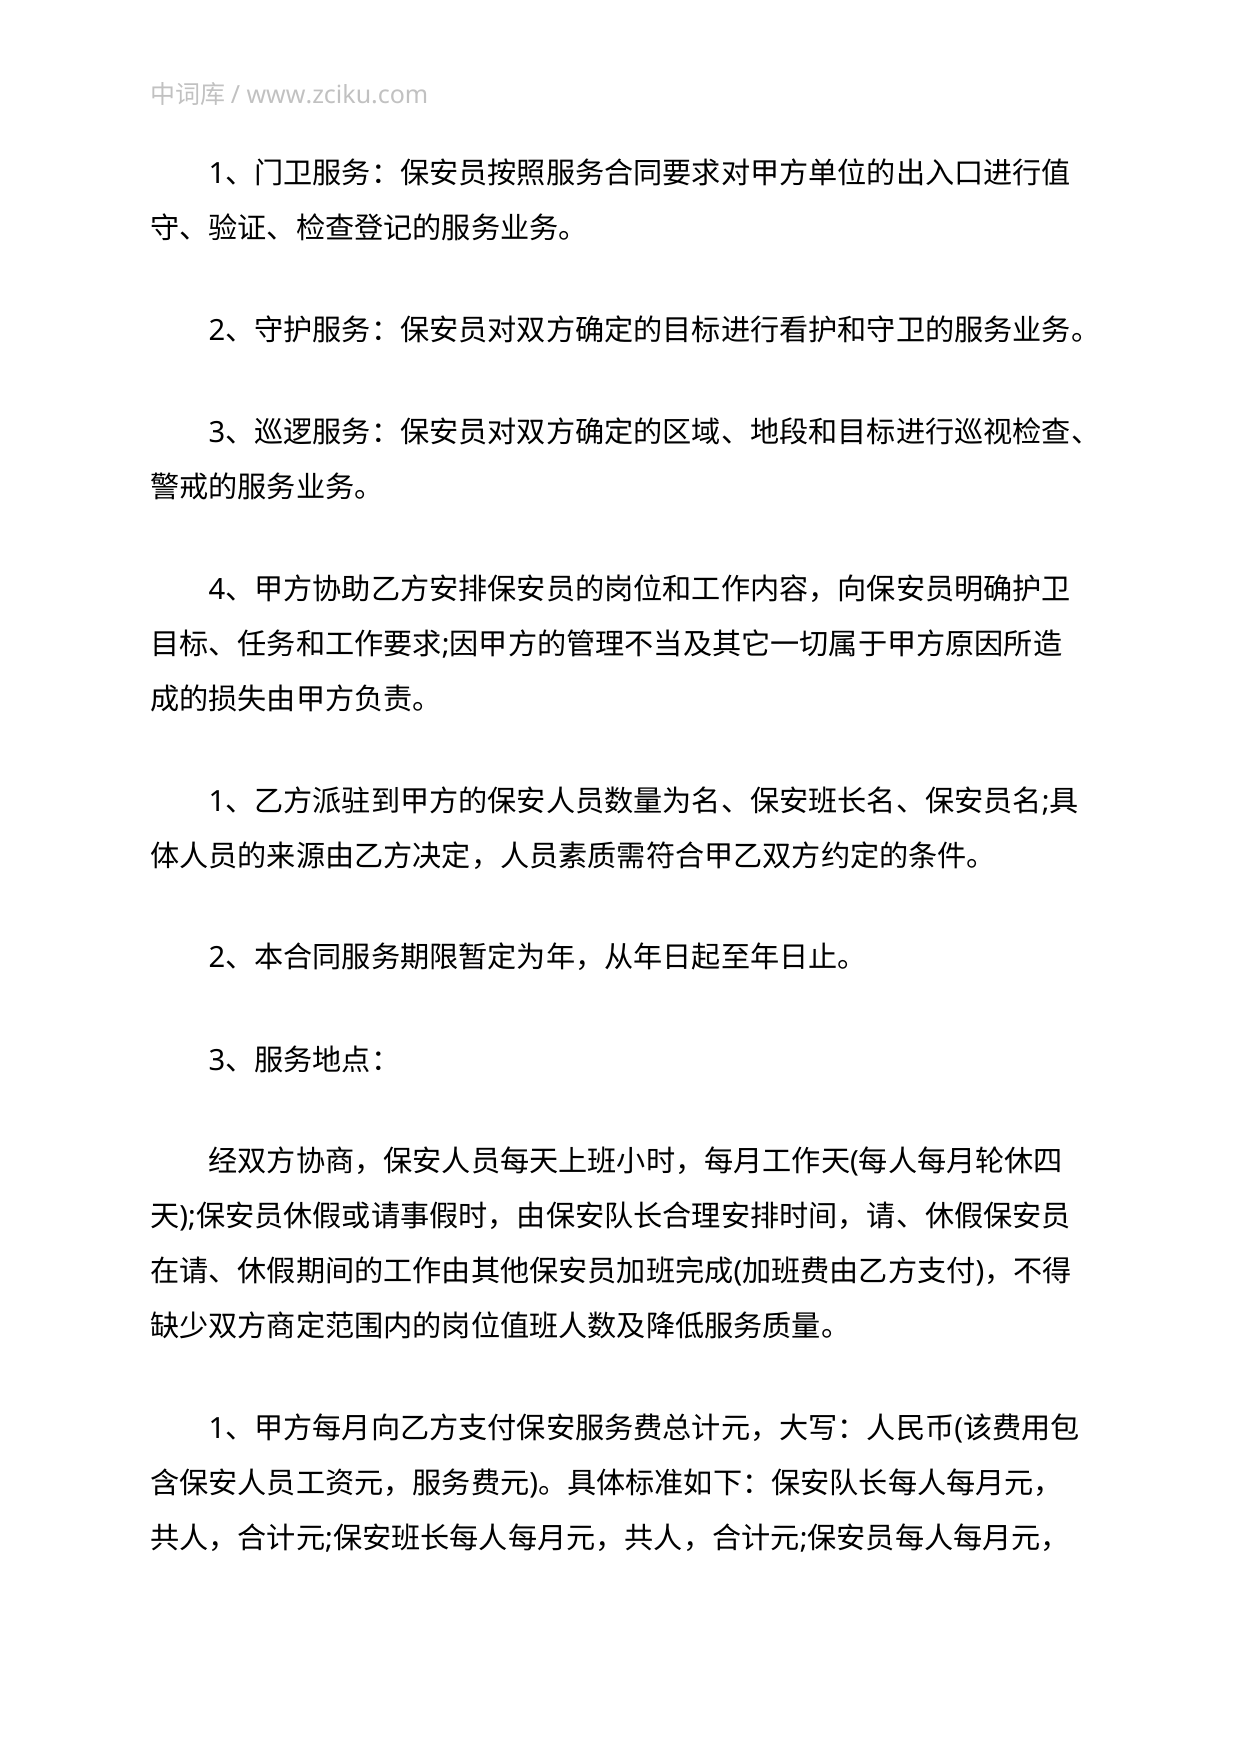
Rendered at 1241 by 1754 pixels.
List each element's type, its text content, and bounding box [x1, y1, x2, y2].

text 2、守护服务：保安员对双方确定的目标进行看护和守卫的服务业务。 [150, 307, 1090, 349]
text 3、巡逻服务：保安员对双方确定的区域、地段和目标进行巡视检查、警戒的服务业务。 [150, 409, 1090, 506]
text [150, 1405, 1090, 1557]
text 3、服务地点： [150, 1036, 1090, 1078]
text 2、本合同服务期限暂定为年，从年日起至年日止。 [150, 934, 1090, 976]
text 1、门卫服务：保安员按照服务合同要求对甲方单位的出入口进行值守、验证、检查登记的服务业务。 [150, 150, 1090, 247]
text 经双方协商，保安人员每天上班小时，每月工作天(每人每月轮休四天);保安员休假或请事假时，由保安队长合理安排时间，请、休假保安员在请、休假期间的工作由其他保安员加班完成(加班费由乙方支付)，不得缺少双方商定范围内的岗位值班人数及降低服务质量。 [150, 1138, 1090, 1345]
text 1、乙方派驻到甲方的保安人员数量为名、保安班长名、保安员名;具体人员的来源由乙方决定，人员素质需符合甲乙双方约定的条件。 [150, 777, 1090, 874]
text 4、甲方协助乙方安排保安员的岗位和工作内容，向保安员明确护卫目标、任务和工作要求;因甲方的管理不当及其它一切属于甲方原因所造成的损失由甲方负责。 [150, 566, 1090, 718]
